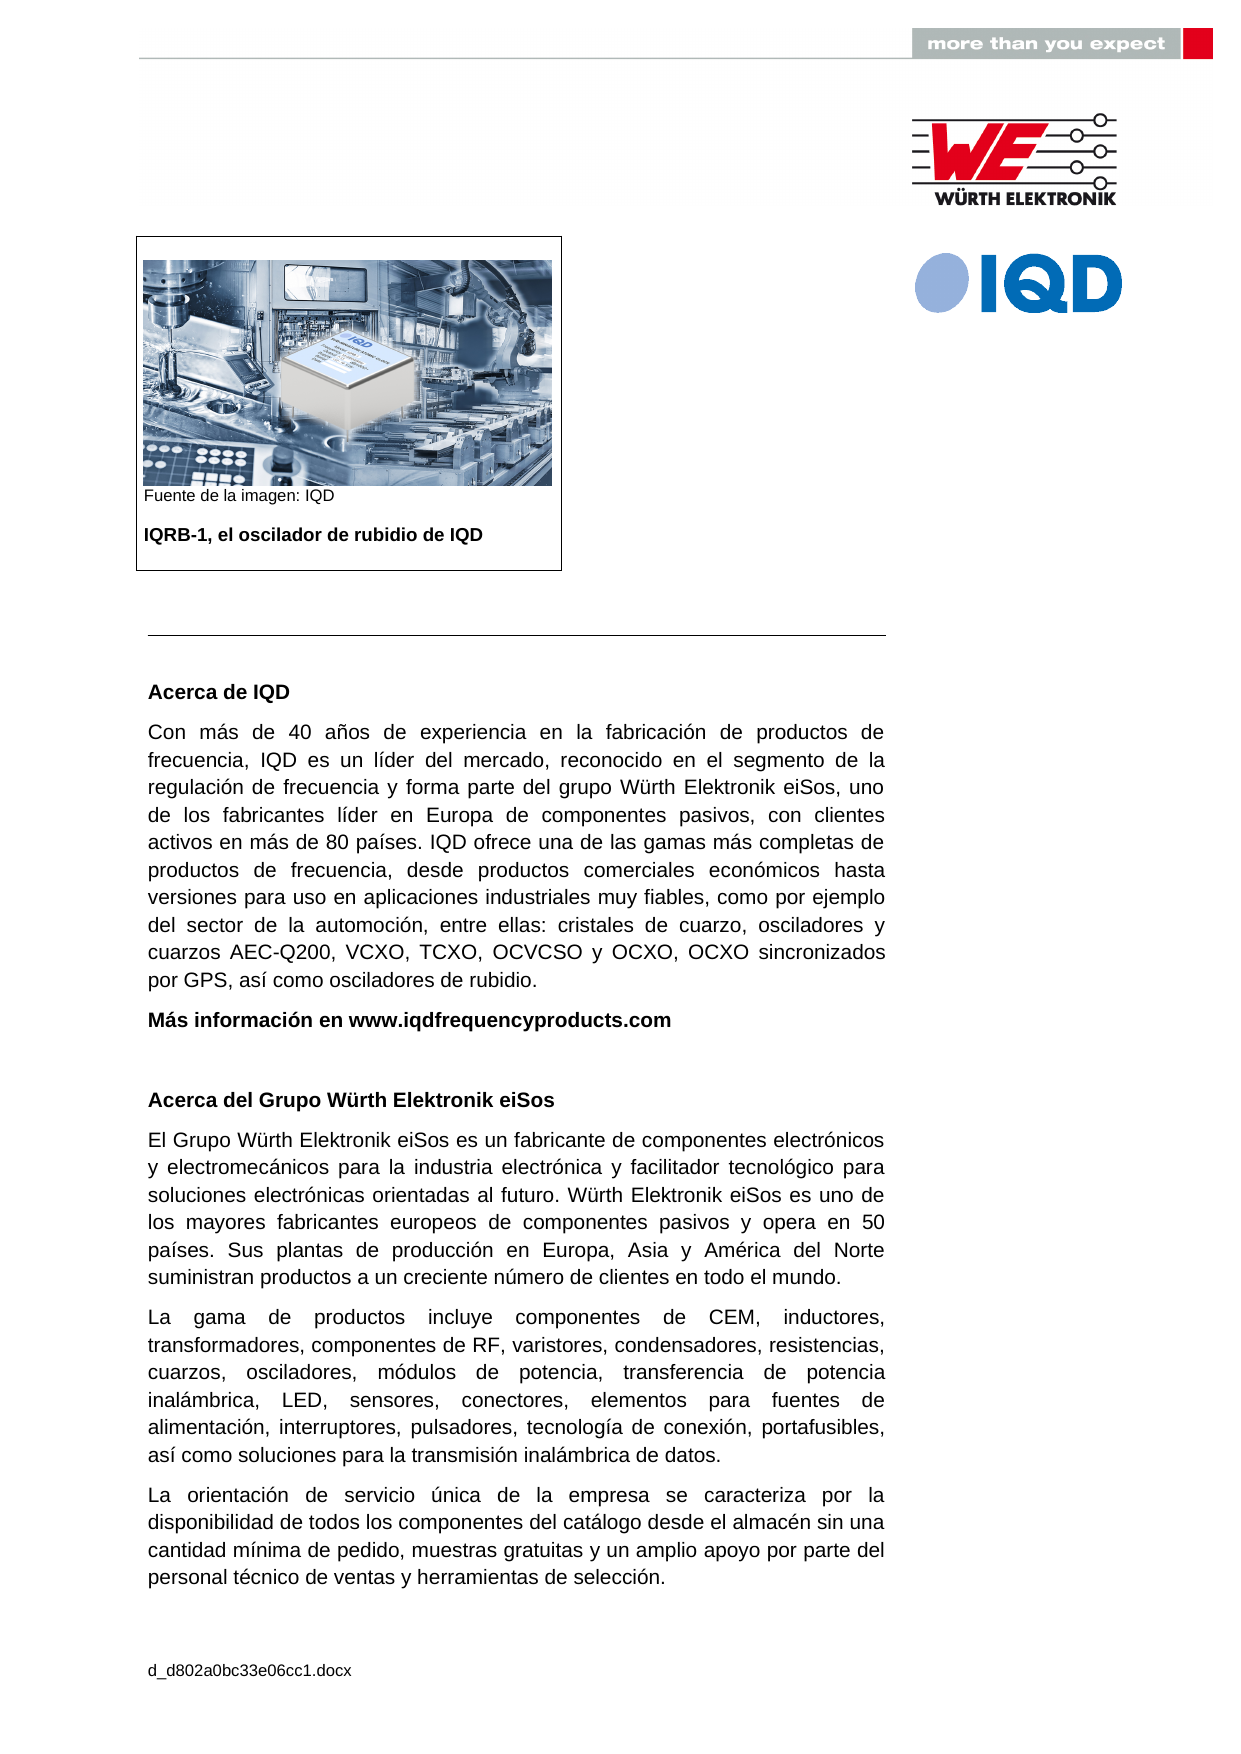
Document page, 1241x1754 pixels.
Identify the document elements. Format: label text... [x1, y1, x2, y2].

text El Grupo Würth Elektronik eiSos es un fabricante de componentes electrónicos y electromecánicos para la industria electrónica y facilitador tecnológico para soluciones electrónicas orientadas al futuro. Würth Elektronik eiSos es uno de los mayores fabricantes europeos de componentes pasivos y opera en 50 países. Sus plantas de producción en Europa, Asia y América del Norte suministran productos a un creciente número de clientes en todo el mundo. [148, 1127, 886, 1289]
text Acerca del Grupo Würth Elektronik eiSos [148, 1087, 886, 1111]
text Más información en www.iqdfrequencyproducts.com [148, 1007, 886, 1031]
text Acerca de IQD [148, 680, 886, 704]
text Con más de 40 años de experiencia en la fabricación de productos de frecuencia, IQD es un líder del mercado, reconocido en el segmento de la regulación de frecuencia y forma parte del grupo Würth Elektronik eiSos, uno de los fabricantes líder en Europa de componentes pasivos, con clientes activos en más de 80 países. IQD ofrece una de las gamas más completas de productos de frecuencia, desde productos comerciales económicos hasta versiones para uso en aplicaciones industriales muy fiables, como por ejemplo del sector de la automoción, entre ellas: cristales de cuarzo, osciladores y cuarzos AEC-Q200, VCXO, TCXO, OCVCSO y OCXO, OCXO sincronizados por GPS, así como osciladores de rubidio. [148, 720, 886, 991]
text La orientación de servicio única de la empresa se caracteriza por la disponibilidad de todos los componentes del catálogo desde el almacén sin una cantidad mínima de pedido, muestras gratuitas y un amplio apoyo por parte del personal técnico de ventas y herramientas de selección. [148, 1482, 886, 1589]
table_header Fuente de la imagen: IQD IQRB-1, el oscilador de rubidio de IQD [137, 237, 561, 569]
text La gama de productos incluye componentes de CEM, inductores, transformadores, componentes de RF, varistores, condensadores, resistencias, cuarzos, osciladores, módulos de potencia, transferencia de potencia inalámbrica, LED, sensores, conectores, elementos para fuentes de alimentación, interruptores, pulsadores, tecnología de conexión, portafusibles, así como soluciones para la transmisión inalámbrica de datos. [148, 1305, 886, 1466]
picture [139, 28, 1213, 206]
picture [915, 253, 1122, 313]
picture [143, 260, 552, 486]
